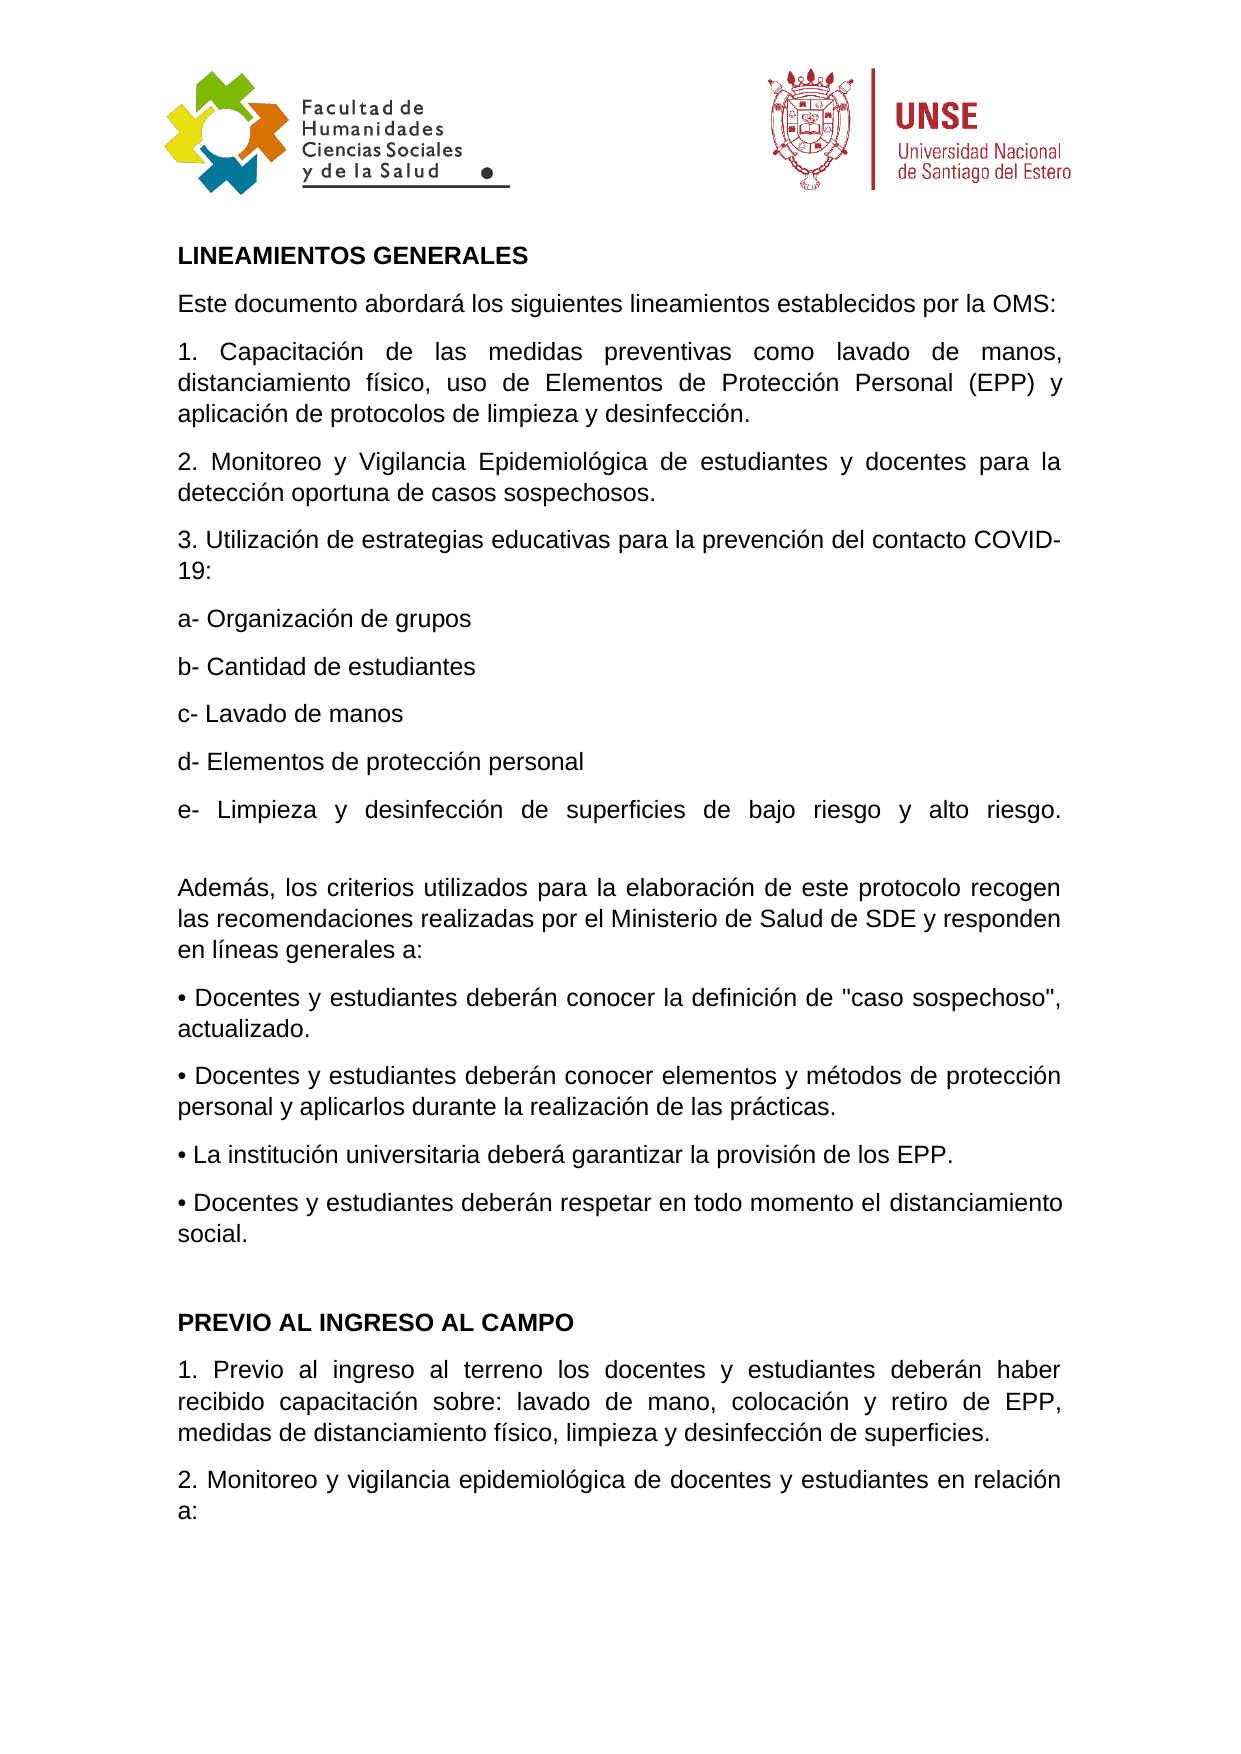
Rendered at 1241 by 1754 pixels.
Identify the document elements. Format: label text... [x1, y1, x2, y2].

text c- Lavado de manos [177, 699, 1063, 728]
text 1. Capacitación de las medidas preventivas como lavado de manos, distanciamiento físico, uso de Elementos de Protección Personal (EPP) y aplicación de protocolos de limpieza y desinfección. [177, 337, 1063, 428]
text 3. Utilización de estrategias educativas para la prevención del contacto COVID-19: [177, 525, 1063, 585]
text Este documento abordará los siguientes lineamientos establecidos por la OMS: [177, 289, 1063, 318]
text • Docentes y estudiantes deberán respetar en todo momento el distanciamiento social. [177, 1188, 1063, 1247]
picture [741, 53, 1090, 203]
text LINEAMIENTOS GENERALES [177, 241, 1063, 270]
text a- Organización de grupos [177, 604, 1063, 633]
picture [164, 71, 510, 195]
text • La institución universitaria deberá garantizar la provisión de los EPP. [177, 1140, 1063, 1169]
text d- Elementos de protección personal [177, 747, 1063, 776]
text • Docentes y estudiantes deberán conocer la definición de "caso sospechoso", actualizado. [177, 982, 1063, 1042]
text 2. Monitoreo y Vigilancia Epidemiológica de estudiantes y docentes para la detección oportuna de casos sospechosos. [177, 447, 1063, 506]
text • Docentes y estudiantes deberán conocer elementos y métodos de protección personal y aplicarlos durante la realización de las prácticas. [177, 1061, 1063, 1121]
text 1. Previo al ingreso al terreno los docentes y estudiantes deberán haber recibido capacitación sobre: lavado de mano, colocación y retiro de EPP, medidas de distanciamiento físico, limpieza y desinfección de superficies. [177, 1356, 1063, 1446]
text PREVIO AL INGRESO AL CAMPO [177, 1308, 1063, 1337]
text Además, los criterios utilizados para la elaboración de este protocolo recogen las recomendaciones realizadas por el Ministerio de Salud de SDE y responden en líneas generales a: [177, 873, 1063, 963]
text b- Cantidad de estudiantes [177, 652, 1063, 681]
text e- Limpieza y desinfección de superficies de bajo riesgo y alto riesgo. [177, 795, 1063, 854]
